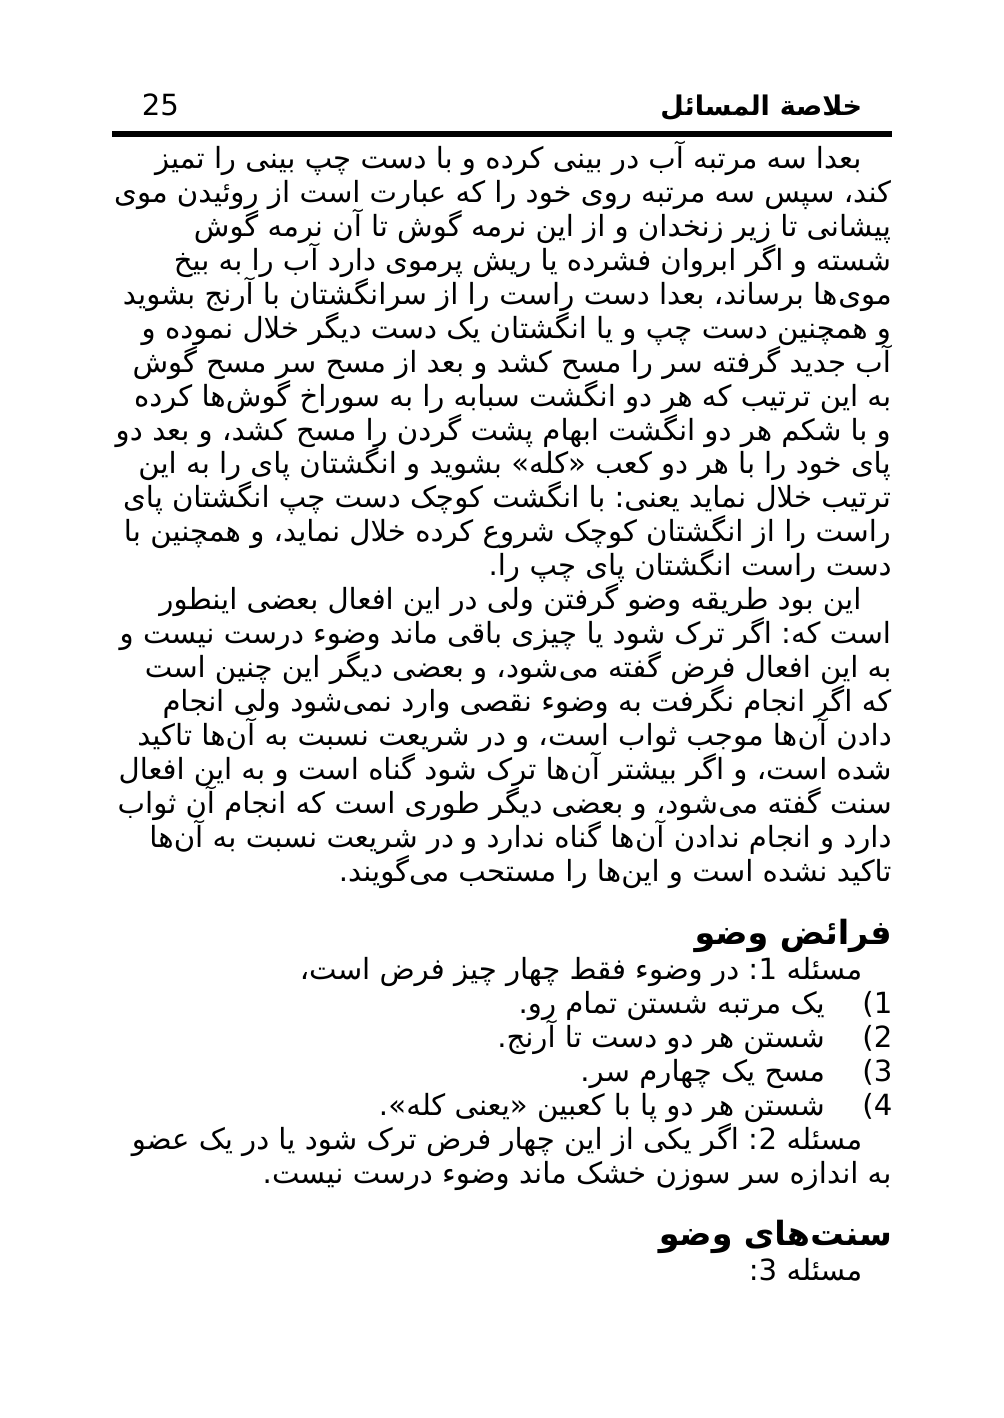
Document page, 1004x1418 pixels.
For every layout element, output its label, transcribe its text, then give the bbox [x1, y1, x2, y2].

list مسح یک چهارم سر. [112, 1054, 862, 1088]
text مسئله 3: [112, 1254, 892, 1288]
text مسئله 2: اگر یکی از این چهار فرض ترک شود یا در یک عضو به اندازه سر سوزن خشک ماند وضوء درست نیست. [112, 1122, 892, 1190]
text سنت‌های وضو [112, 1215, 892, 1254]
list شستن هر دو پا با کعبین «یعنی کله». [112, 1088, 862, 1122]
text فرائض وضو [112, 913, 892, 952]
text بعدا سه مرتبه آب در بینی کرده و با دست چپ بینی را تمیز کند، سپس سه مرتبه روی خود را که عبارت است از روئیدن موی پیشانی تا زیر زنخدان و از این نرمه گوش تا آن نرمه گوش شسته و اگر ابروان فشرده یا ریش پرموی دارد آب را به بیخ موی‌ها برساند، بعدا دست راست را از سرانگشتان با آرنج بشوید و همچنین دست چپ و یا انگشتان یک دست دیگر خلال نموده و آب جدید گرفته سر را مسح کشد و بعد از مسح سر مسح گوش به این ترتیب که هر دو انگشت سبابه را به سوراخ گوش‌ها کرده و با شکم هر دو انگشت ابهام پشت گردن را مسح کشد، و بعد دو پای خود را با هر دو کعب «کله» بشوید و انگشتان پای را به این ترتیب خلال نماید یعنی: با انگشت کوچک دست چپ انگشتان پای راست را از انگشتان کوچک شروع کرده خلال نماید، و همچنین با دست راست انگشتان پای چپ را. [112, 141, 892, 583]
list شستن هر دو دست تا آرنج. [112, 1020, 862, 1054]
text مسئله 1: در وضوء فقط چهار چیز فرض است، [112, 952, 892, 986]
text این بود طریقه وضو گرفتن ولی در این افعال بعضی اینطور است که: اگر ترک شود یا چیزی باقی ماند وضوء درست نیست و به این افعال فرض گفته می‌شود، و بعضی دیگر این چنین است که اگر انجام نگرفت به وضوء نقصی وارد نمی‌شود ولی انجام دادن آن‌ها موجب ثواب است، و در شریعت نسبت به آن‌ها تاکید شده است، و اگر بیشتر آن‌ها ترک شود گناه است و به این افعال سنت گفته می‌شود، و بعضی دیگر طوری است که انجام آن ثواب دارد و انجام ندادن آن‌ها گناه ندارد و در شریعت نسبت به آن‌ها تاکید نشده است و این‌ها را مستحب می‌گویند. [112, 583, 892, 888]
list یک مرتبه شستن تمام رو. [112, 986, 862, 1020]
